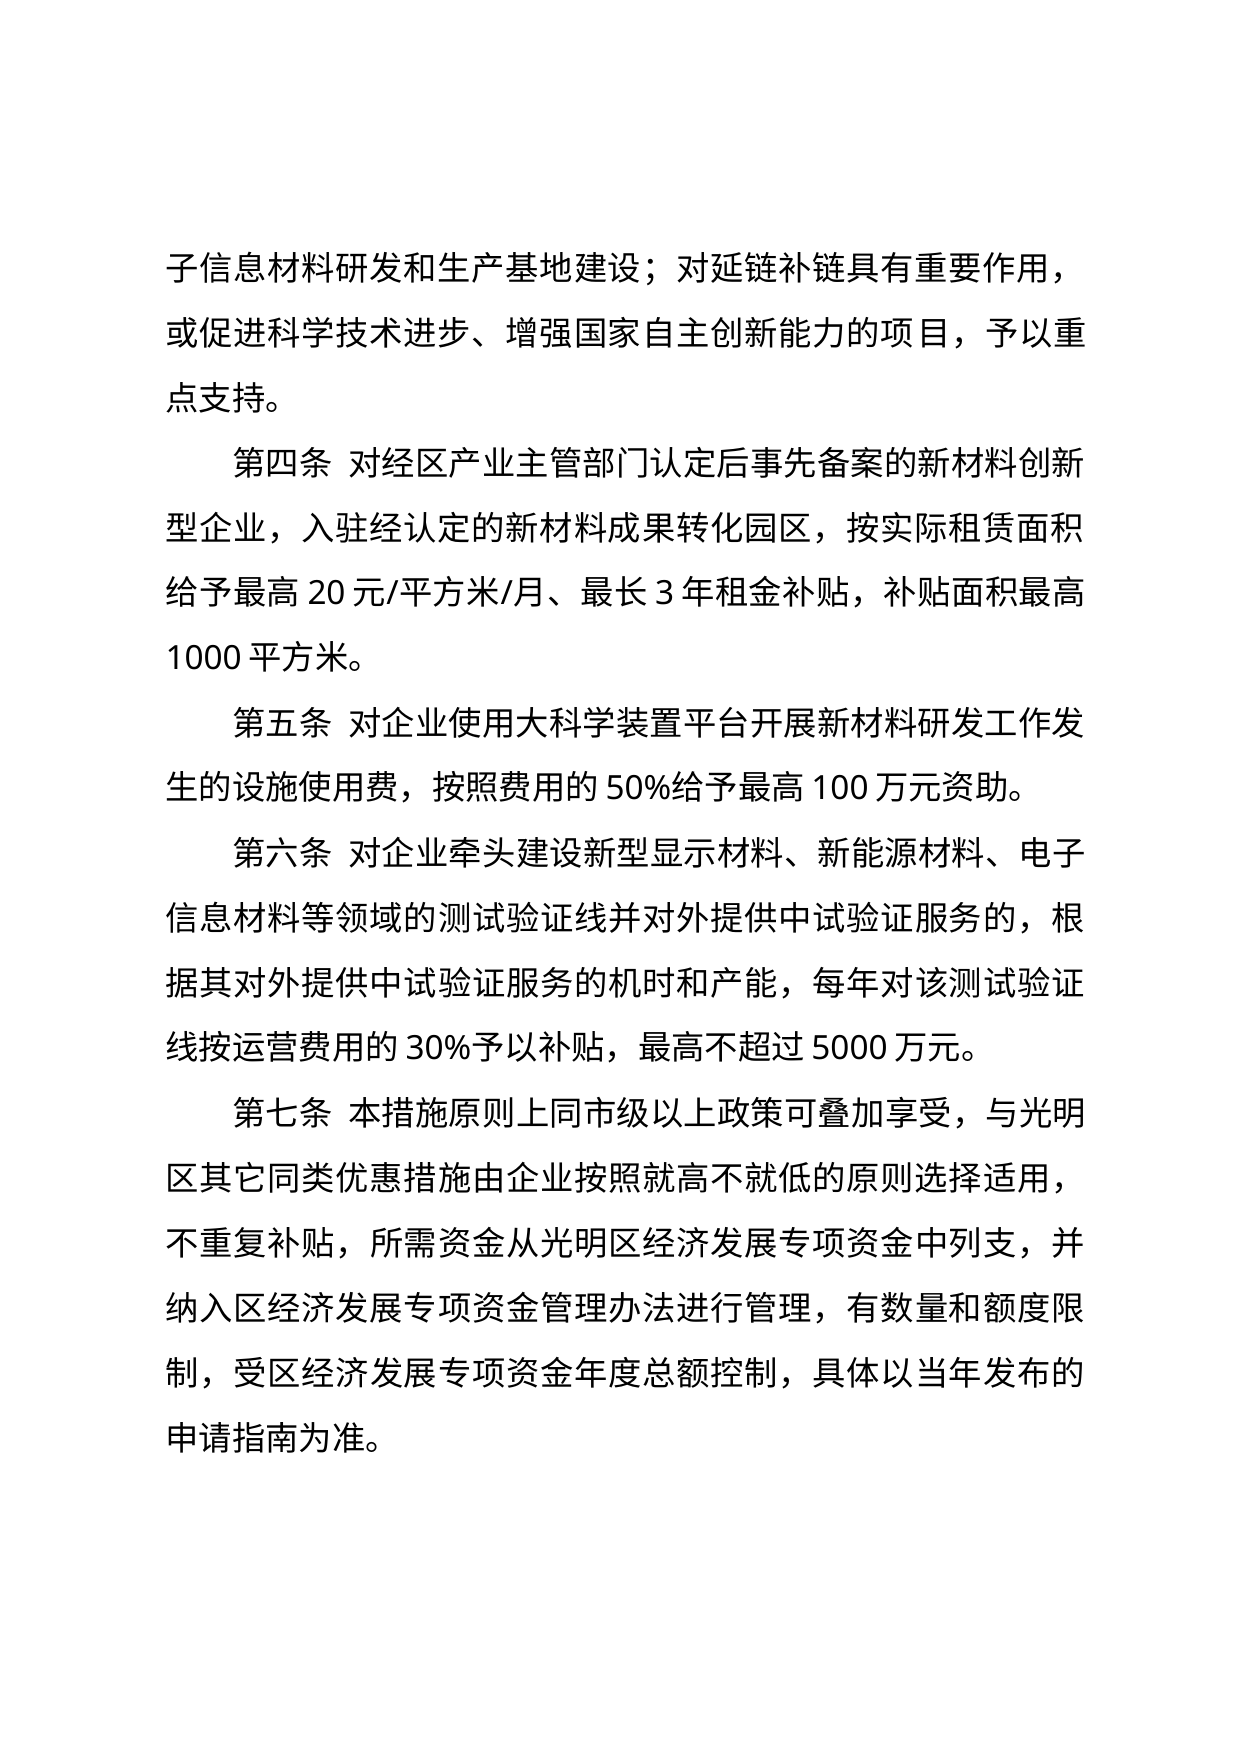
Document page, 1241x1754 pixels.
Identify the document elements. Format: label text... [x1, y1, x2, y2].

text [165, 233, 1087, 428]
text 第七条 本措施原则上同市级以上政策可叠加享受，与光明区其它同类优惠措施由企业按照就高不就低的原则选择适用，不重复补贴，所需资金从光明区经济发展专项资金中列支，并纳入区经济发展专项资金管理办法进行管理，有数量和额度限制，受区经济发展专项资金年度总额控制，具体以当年发布的申请指南为准。 [165, 1078, 1087, 1468]
text 第五条 对企业使用大科学装置平台开展新材料研发工作发生的设施使用费，按照费用的50%给予最高100万元资助。 [165, 688, 1087, 818]
text 第六条 对企业牵头建设新型显示材料、新能源材料、电子信息材料等领域的测试验证线并对外提供中试验证服务的，根据其对外提供中试验证服务的机时和产能，每年对该测试验证线按运营费用的30%予以补贴，最高不超过5000万元。 [165, 818, 1087, 1078]
text 第四条 对经区产业主管部门认定后事先备案的新材料创新型企业，入驻经认定的新材料成果转化园区，按实际租赁面积给予最高20元/平方米/月、最长3年租金补贴，补贴面积最高1000平方米。 [165, 428, 1087, 688]
